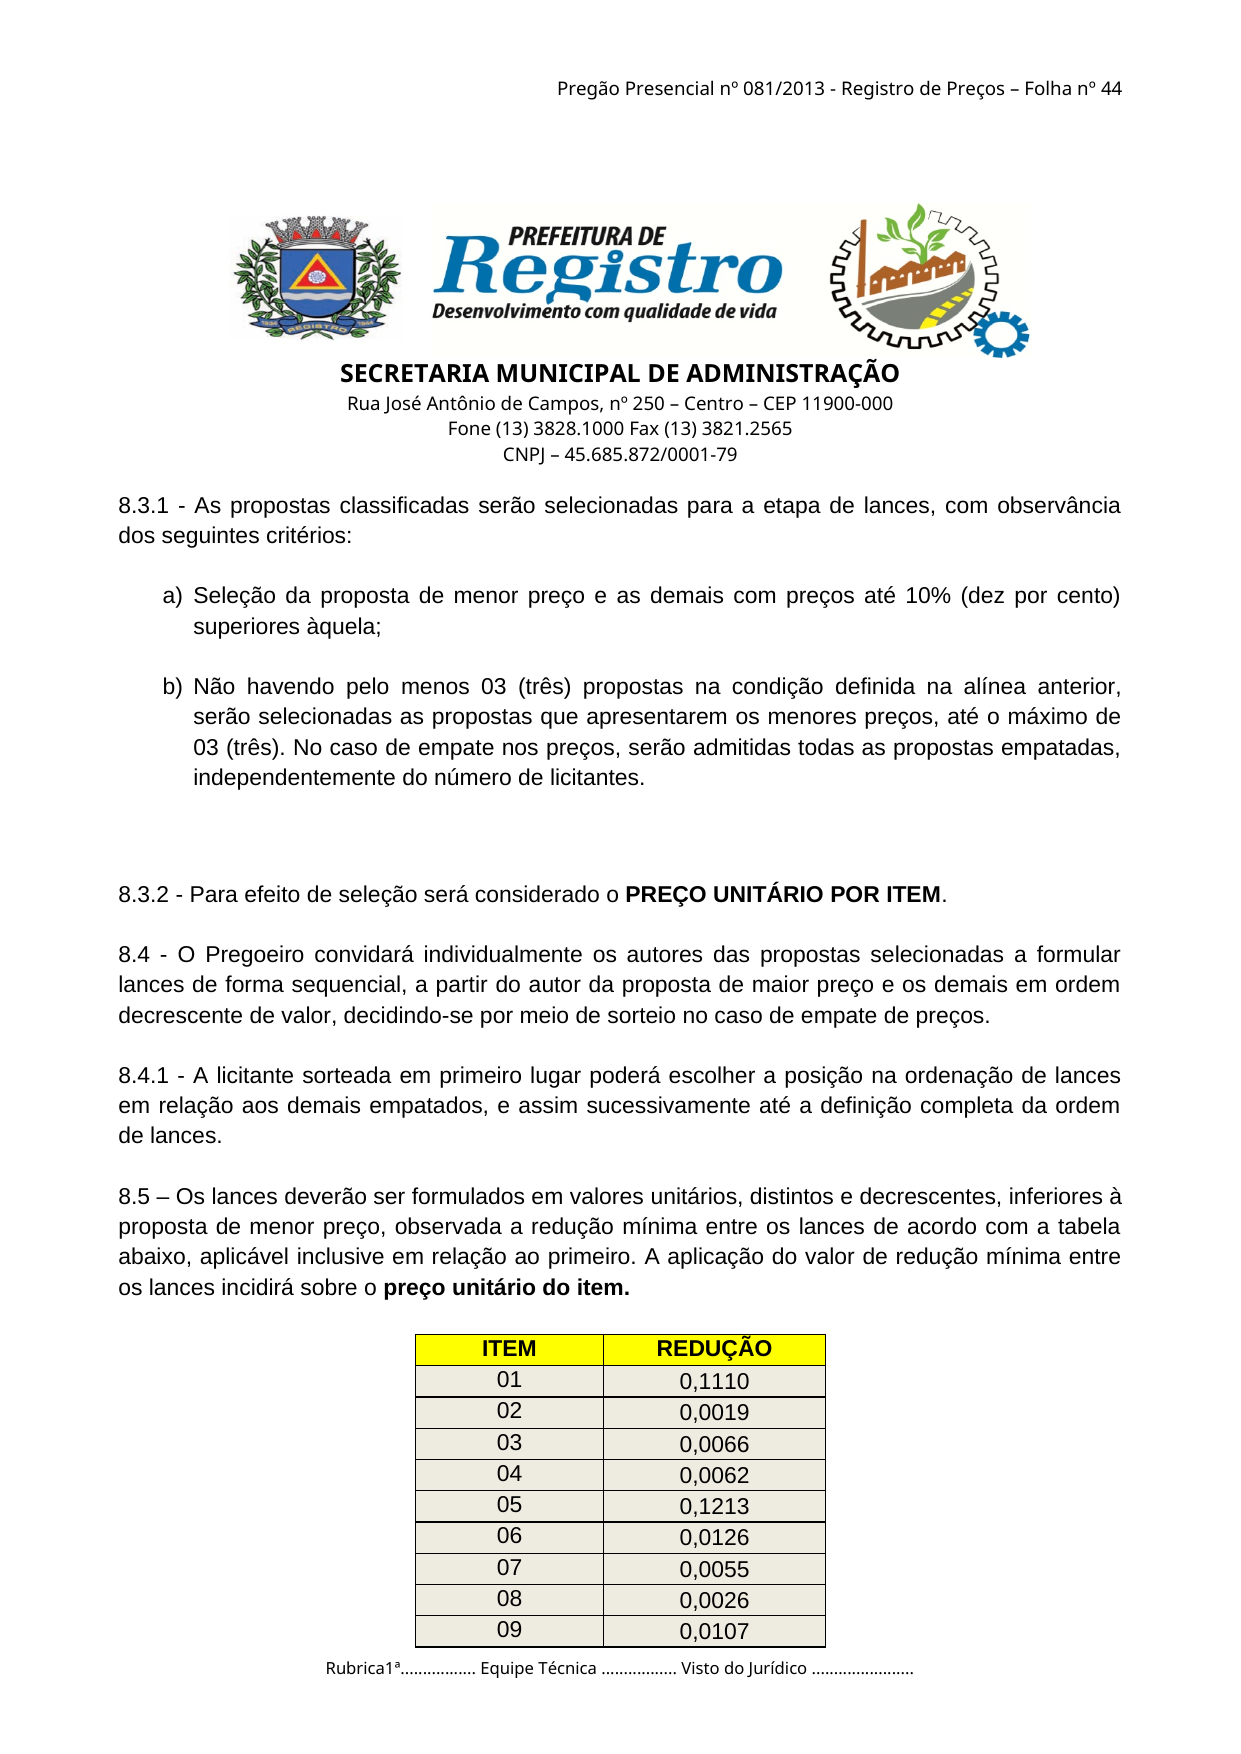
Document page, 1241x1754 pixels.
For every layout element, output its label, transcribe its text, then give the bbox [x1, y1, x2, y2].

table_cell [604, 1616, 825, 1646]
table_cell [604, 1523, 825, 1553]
text 8.4.1 - A licitante sorteada em primeiro lugar poderá escolher a posição na ordenação de lances em relação aos demais empatados, e assim sucessivamente até a definição completa da ordem de lances. [118, 1062, 1122, 1149]
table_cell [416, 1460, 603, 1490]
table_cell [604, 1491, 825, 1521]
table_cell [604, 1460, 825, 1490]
text 8.4 - O Pregoeiro convidará individualmente os autores das propostas selecionadas a formular lances de forma sequencial, a partir do autor da proposta de maior preço e os demais em ordem decrescente de valor, decidindo-se por meio de sorteio no caso de empate de preços. [118, 941, 1122, 1028]
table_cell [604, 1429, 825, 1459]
text 8.5 – Os lances deverão ser formulados em valores unitários, distintos e decrescentes, inferiores à proposta de menor preço, observada a redução mínima entre os lances de acordo com a tabela abaixo, aplicável inclusive em relação ao primeiro. A aplicação do valor de redução mínima entre os lances incidirá sobre o preço unitário do item. [118, 1183, 1122, 1300]
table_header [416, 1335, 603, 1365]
list Não havendo pelo menos 03 (três) propostas na condição definida na alínea anterior, serão selecionadas as propostas que apresentarem os menores preços, até o máximo de 03 (três). No caso de empate nos preços, serão admitidas todas as propostas empatadas, independentemente do número de licitantes. [162, 673, 1122, 790]
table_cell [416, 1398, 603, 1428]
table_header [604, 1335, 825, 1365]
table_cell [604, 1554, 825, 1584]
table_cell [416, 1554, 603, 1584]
text 8.3.2 - Para efeito de seleção será considerado o PREÇO UNITÁRIO POR ITEM. [118, 881, 1122, 907]
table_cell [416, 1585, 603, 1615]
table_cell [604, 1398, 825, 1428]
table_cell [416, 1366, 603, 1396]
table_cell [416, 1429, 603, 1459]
picture [193, 202, 1047, 358]
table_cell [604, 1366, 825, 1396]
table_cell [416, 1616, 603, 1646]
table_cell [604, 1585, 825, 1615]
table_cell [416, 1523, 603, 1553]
list Seleção da proposta de menor preço e as demais com preços até 10% (dez por cento) superiores àquela; [162, 582, 1122, 639]
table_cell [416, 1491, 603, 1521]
text 8.3.1 - As propostas classificadas serão selecionadas para a etapa de lances, com observância dos seguintes critérios: [118, 492, 1122, 548]
